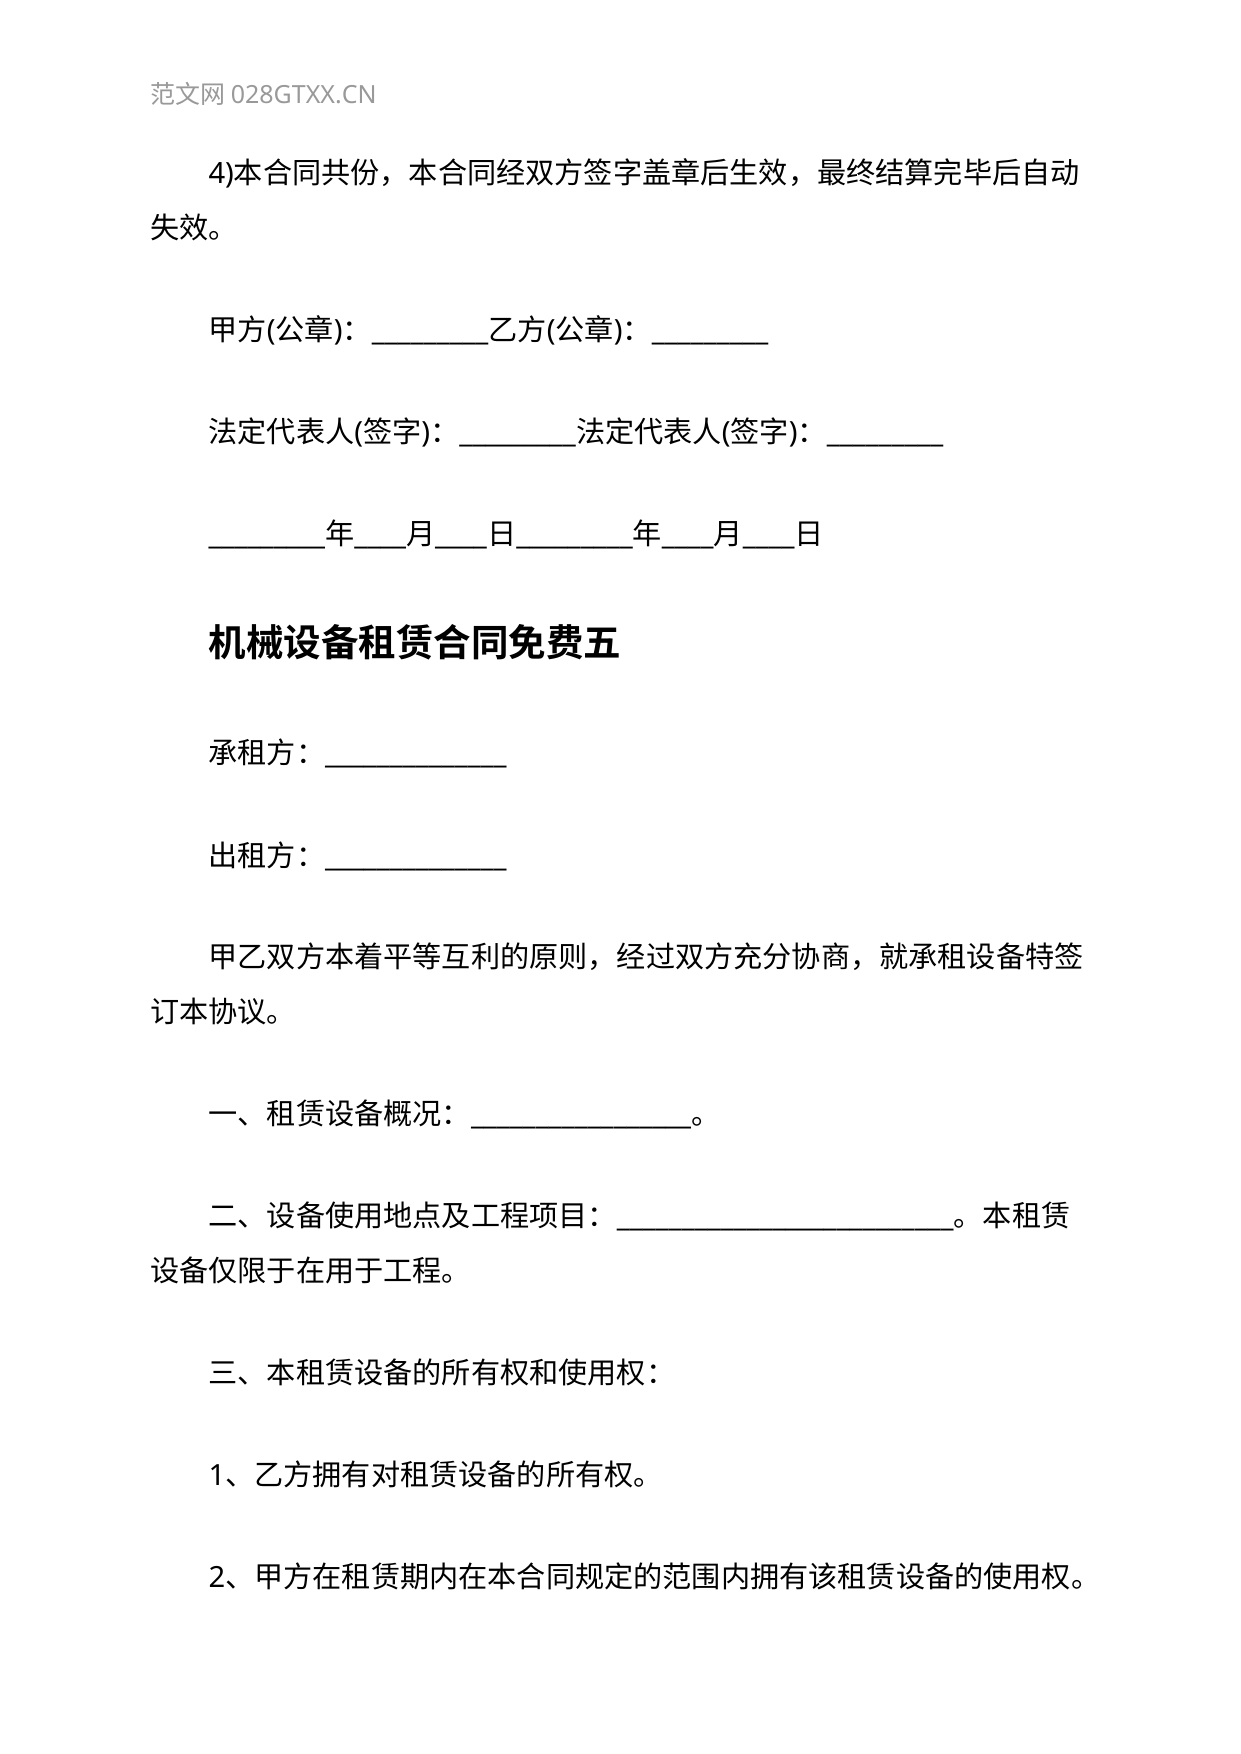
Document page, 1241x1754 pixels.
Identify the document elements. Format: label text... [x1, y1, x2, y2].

text 三、本租赁设备的所有权和使用权： [150, 1349, 1090, 1392]
text 机械设备租赁合同免费五 [150, 613, 1090, 667]
text 出租方：______________ [150, 832, 1090, 874]
text 一、租赁设备概况：_________________。 [150, 1091, 1090, 1133]
text 法定代表人(签字)：_________法定代表人(签字)：_________ [150, 409, 1090, 451]
text _________年____月____日_________年____月____日 [150, 511, 1090, 553]
text 甲乙双方本着平等互利的原则，经过双方充分协商，就承租设备特签订本协议。 [150, 934, 1090, 1031]
text 2、甲方在租赁期内在本合同规定的范围内拥有该租赁设备的使用权。 [150, 1553, 1090, 1596]
text 承租方：______________ [150, 730, 1090, 772]
text 二、设备使用地点及工程项目：__________________________。本租赁设备仅限于在用于工程。 [150, 1193, 1090, 1290]
text 甲方(公章)：_________乙方(公章)：_________ [150, 307, 1090, 349]
text 1、乙方拥有对租赁设备的所有权。 [150, 1451, 1090, 1494]
text 4)本合同共份，本合同经双方签字盖章后生效，最终结算完毕后自动失效。 [150, 150, 1090, 247]
